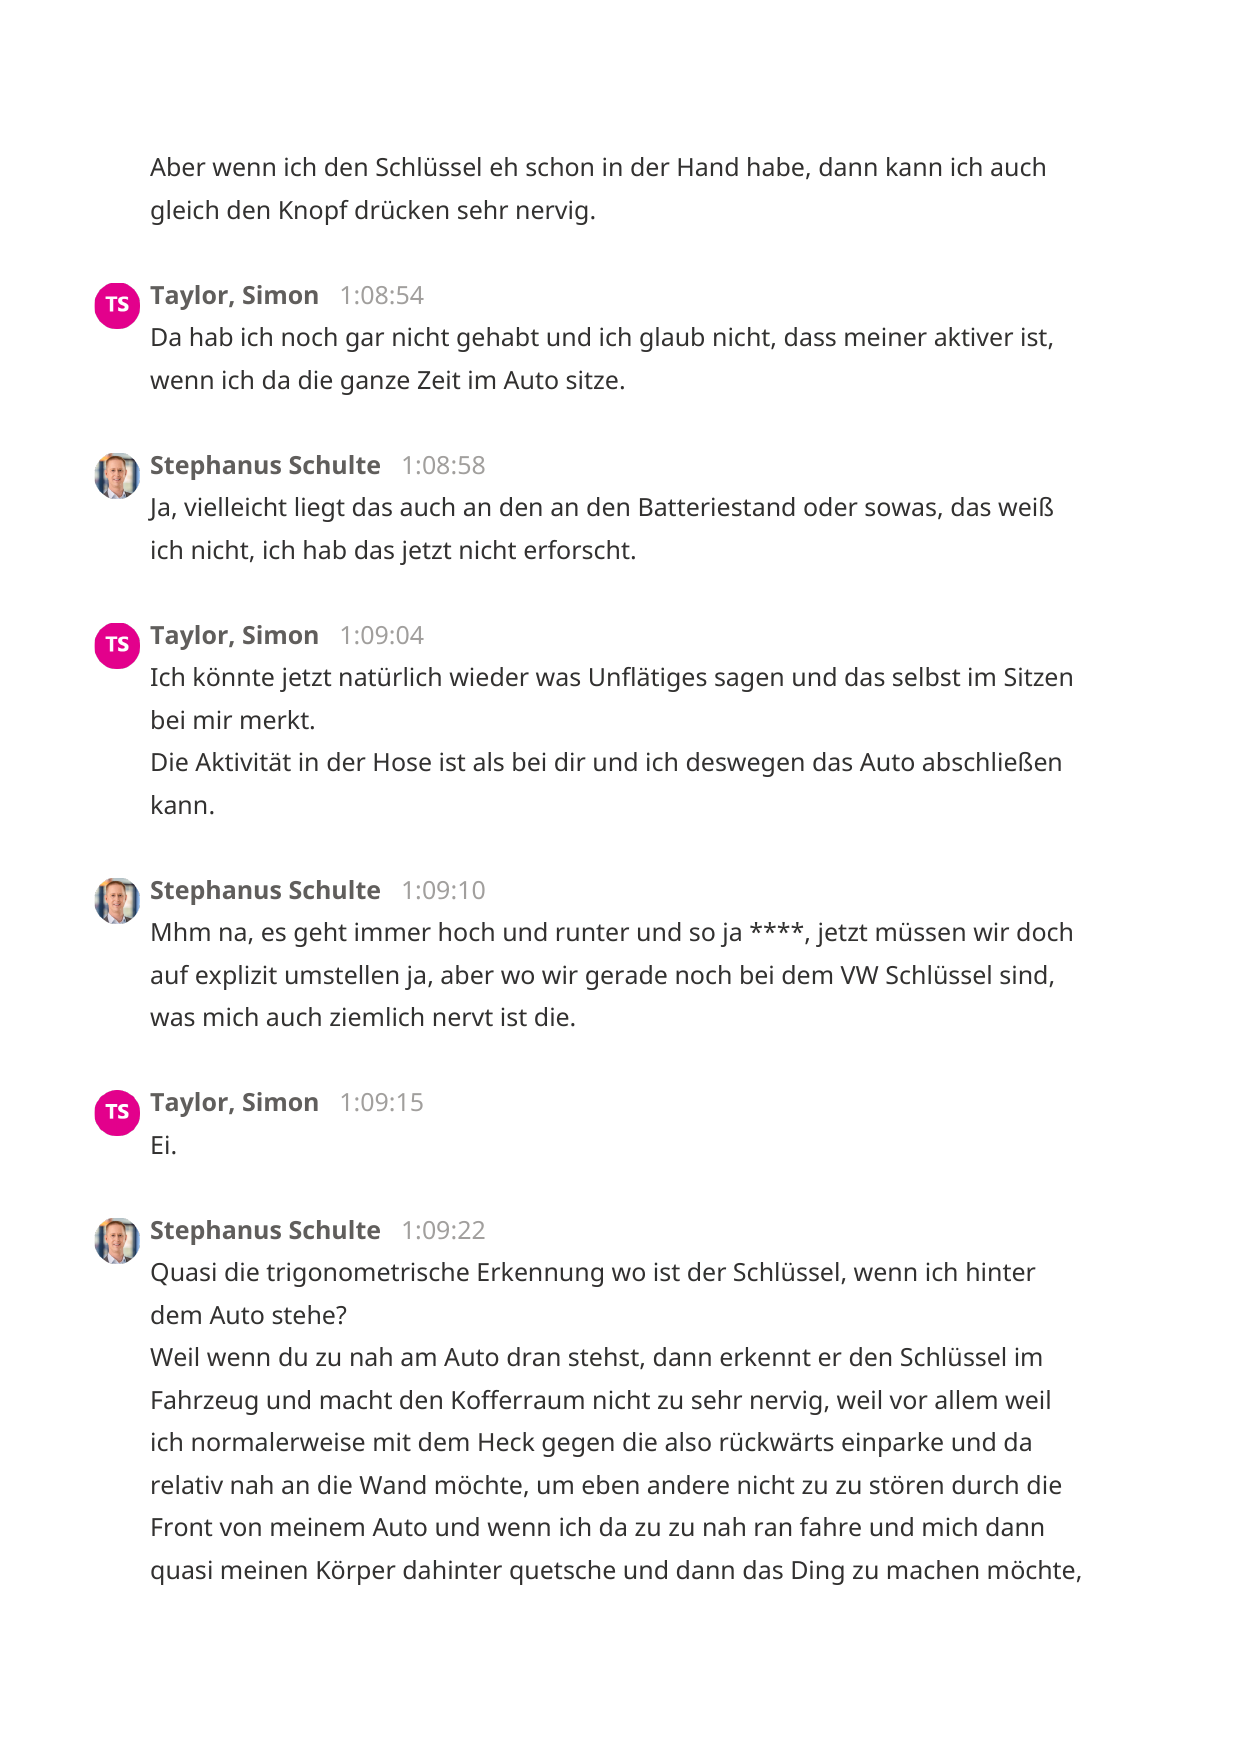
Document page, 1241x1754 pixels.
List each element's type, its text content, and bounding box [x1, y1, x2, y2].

picture [94, 878, 140, 924]
text Stephanus Schulte 1:09:10 Mhm na, es geht immer hoch und runter und so ja ****, jetzt müssen wir doch auf explizit umstellen ja, aber wo wir gerade noch bei dem VW Schlüssel sind, was mich auch ziemlich nervt ist die. [150, 830, 1090, 1034]
text Taylor, Simon 1:09:15 Ei. [150, 1042, 1090, 1162]
picture [94, 283, 140, 329]
picture [94, 1090, 140, 1136]
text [150, 150, 1090, 227]
text Taylor, Simon 1:08:54 Da hab ich noch gar nicht gehabt und ich glaub nicht, dass meiner aktiver ist, wenn ich da die ganze Zeit im Auto sitze. [150, 235, 1090, 397]
picture [94, 623, 140, 669]
picture [94, 1218, 140, 1264]
text Stephanus Schulte 1:08:58 Ja, vielleicht liegt das auch an den an den Batteriestand oder sowas, das weiß ich nicht, ich hab das jetzt nicht erforscht. [150, 405, 1090, 567]
picture [94, 453, 140, 499]
text Taylor, Simon 1:09:04 Ich könnte jetzt natürlich wieder was Unflätiges sagen und das selbst im Sitzen bei mir merkt. Die Aktivität in der Hose ist als bei dir und ich deswegen das Auto abschließen kann. [150, 575, 1090, 822]
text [150, 1170, 1090, 1587]
